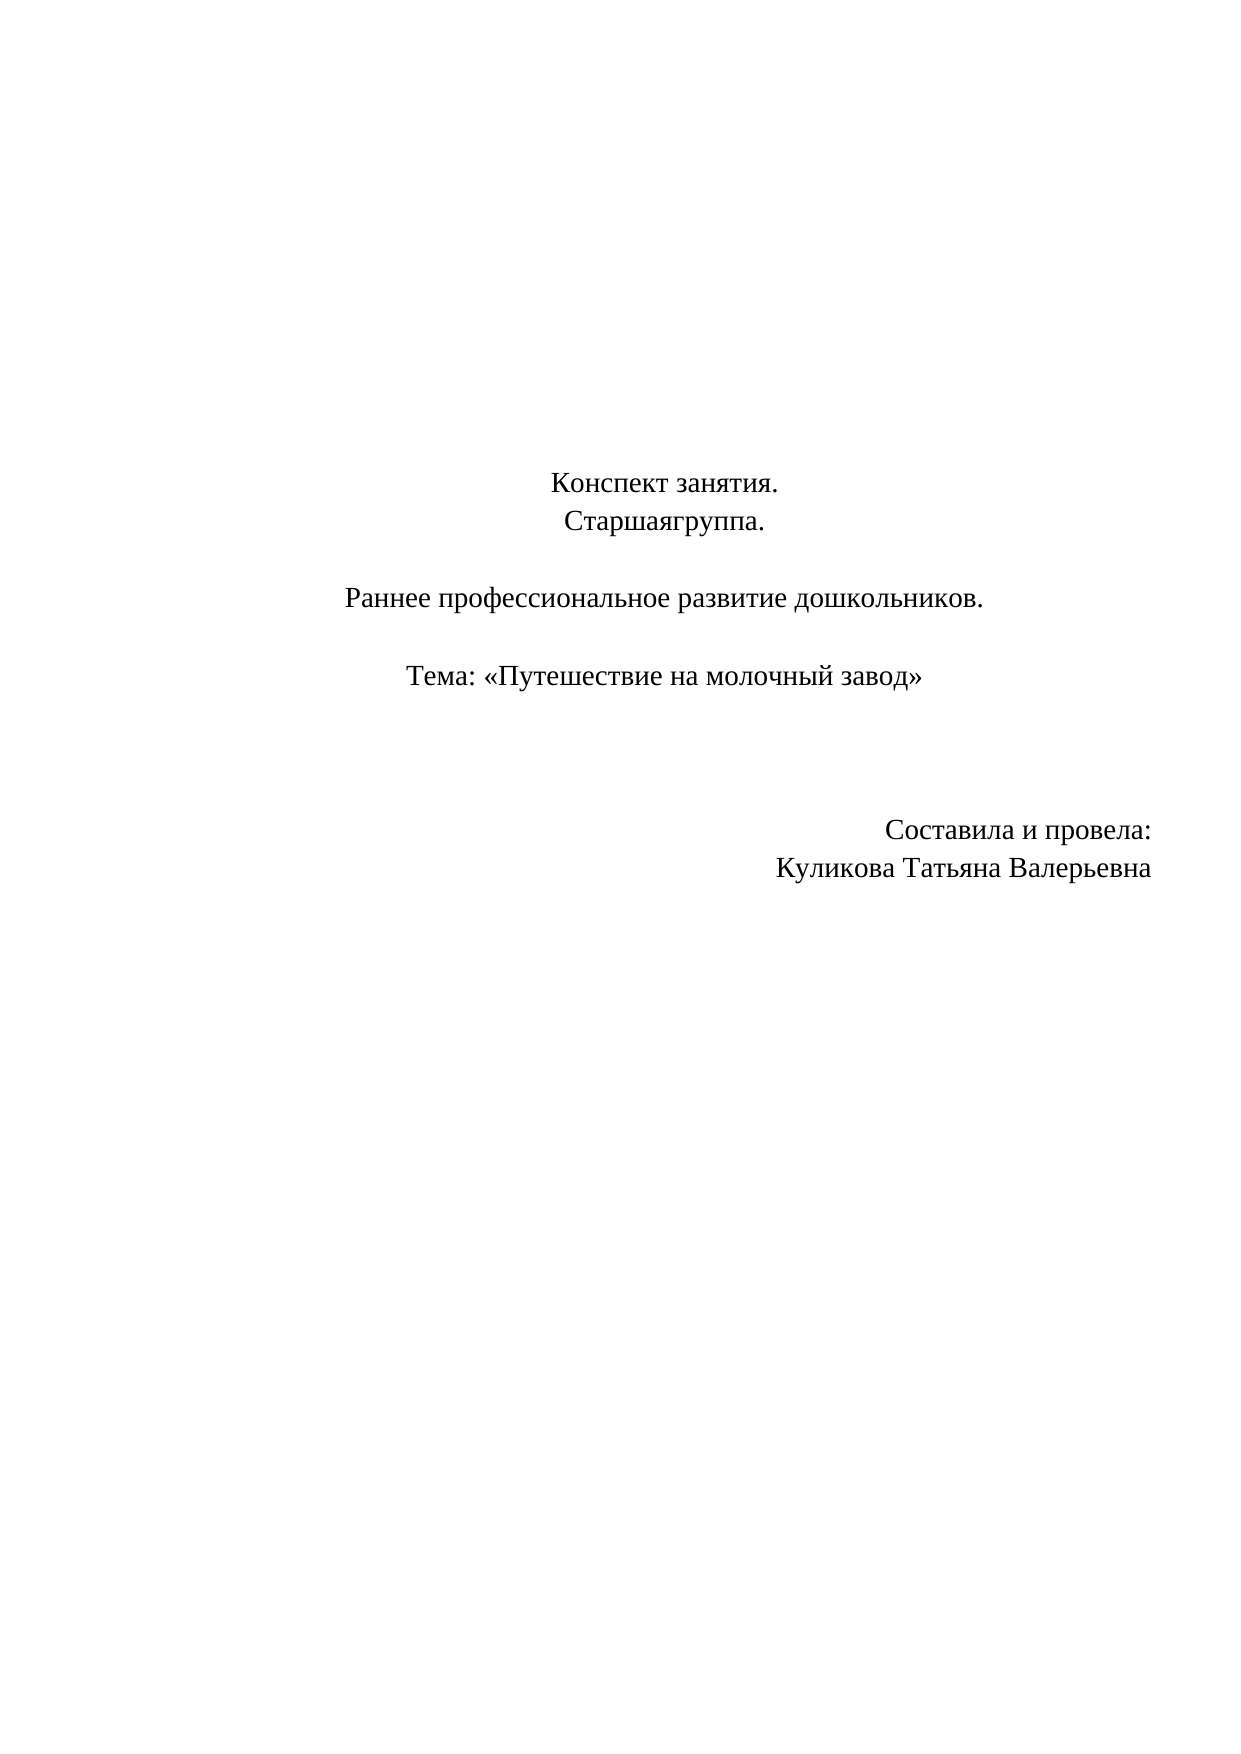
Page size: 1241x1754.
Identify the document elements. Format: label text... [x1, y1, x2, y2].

text Конспект занятия. [177, 465, 1152, 498]
text Составила и провела: [177, 812, 1152, 845]
text Старшаягруппа. [177, 503, 1152, 537]
text Раннее профессиональное развитие дошкольников. [177, 581, 1152, 614]
text Тема: «Путешествие на молочный завод» [177, 658, 1152, 691]
text Куликова Татьяна Валерьевна [177, 850, 1152, 884]
